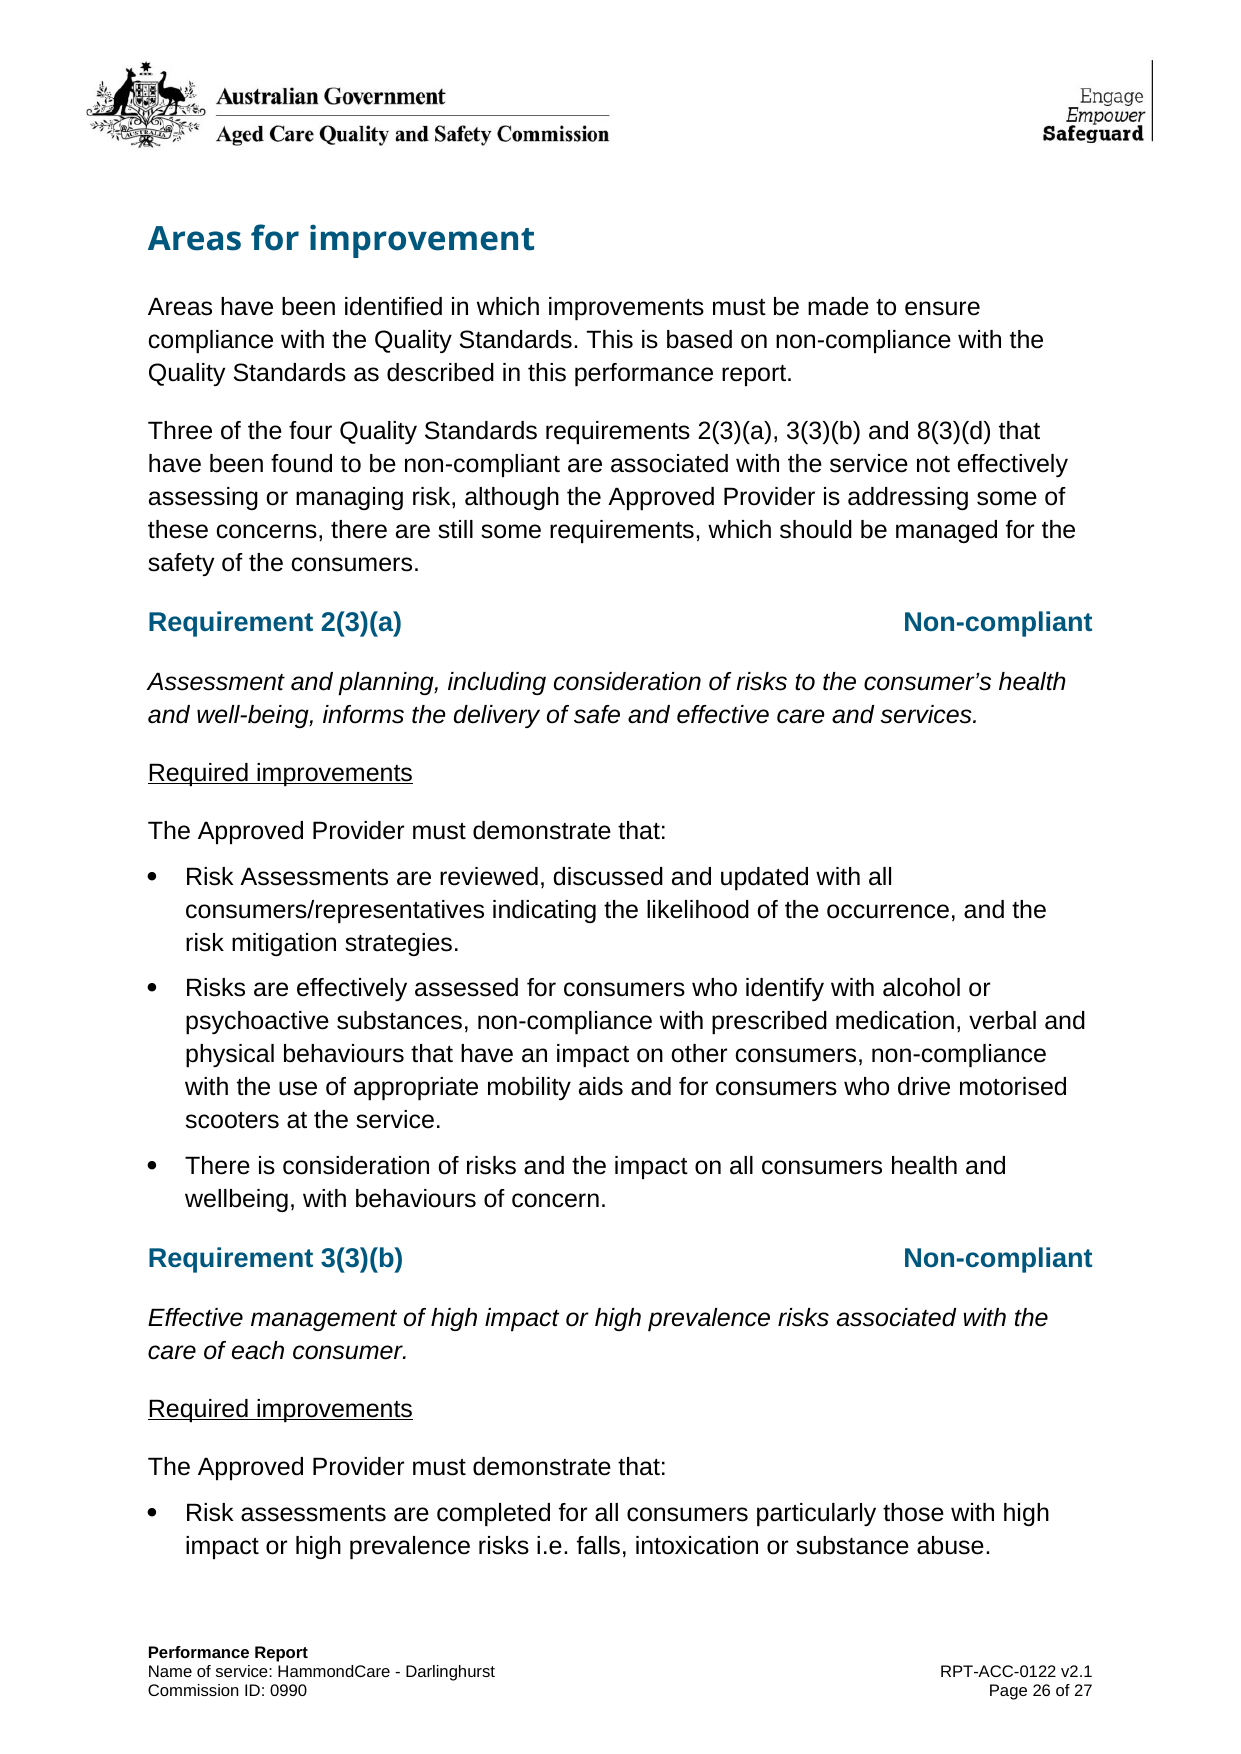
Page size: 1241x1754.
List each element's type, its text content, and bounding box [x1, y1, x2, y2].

text The Approved Provider must demonstrate that: [148, 1452, 1092, 1481]
text The Approved Provider must demonstrate that: [148, 816, 1092, 845]
list There is consideration of risks and the impact on all consumers health and wellbeing, with behaviours of concern. [148, 1151, 1092, 1213]
list Risks are effectively assessed for consumers who identify with alcohol or psychoactive substances, non-compliance with prescribed medication, verbal and physical behaviours that have an impact on other consumers, non-compliance with the use of appropriate mobility aids and for consumers who drive motorised scooters at the service. [148, 973, 1092, 1134]
text Three of the four Quality Standards requirements 2(3)(a), 3(3)(b) and 8(3)(d) that have been found to be non-compliant are associated with the service not effectively assessing or managing risk, although the Approved Provider is addressing some of these concerns, there are still some requirements, which should be managed for the safety of the consumers. [148, 416, 1092, 577]
text Required improvements [148, 758, 1092, 787]
text Effective management of high impact or high prevalence risks associated with the care of each consumer. [148, 1303, 1092, 1365]
text Assessment and planning, including consideration of risks to the consumer’s health and well-being, informs the delivery of safe and effective care and services. [148, 667, 1092, 729]
list Risk Assessments are reviewed, discussed and updated with all consumers/representatives indicating the likelihood of the occurrence, and the risk mitigation strategies. [148, 862, 1092, 956]
subtitle Requirement 2(3)(a) Non-compliant [148, 606, 1092, 637]
text Areas have been identified in which improvements must be made to ensure compliance with the Quality Standards. This is based on non-compliance with the Quality Standards as described in this performance report. [148, 292, 1092, 387]
subtitle Requirement 3(3)(b) Non-compliant [148, 1242, 1092, 1273]
text Required improvements [148, 1394, 1092, 1423]
subtitle Areas for improvement [148, 215, 1092, 260]
picture [0, 0, 1241, 169]
list Risk assessments are completed for all consumers particularly those with high impact or high prevalence risks i.e. falls, intoxication or substance abuse. [148, 1498, 1092, 1559]
